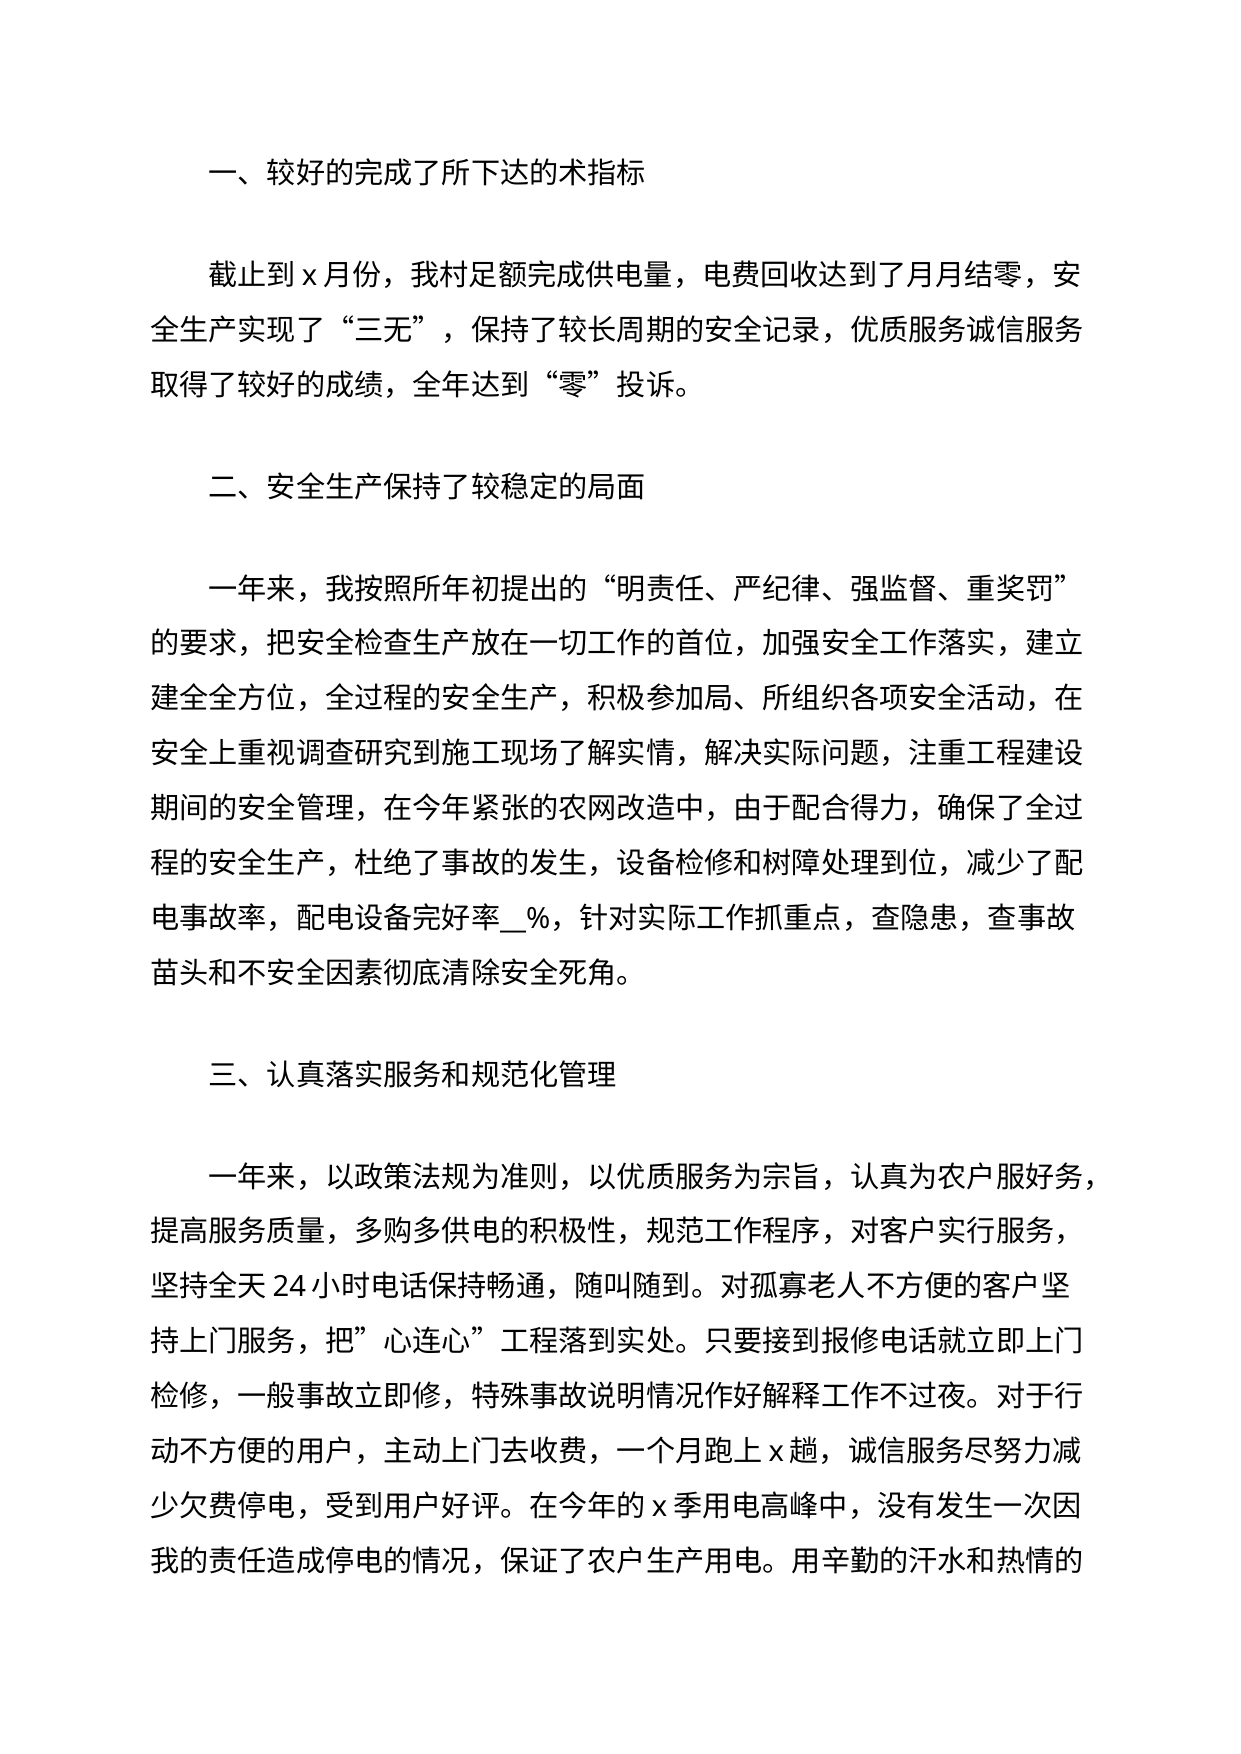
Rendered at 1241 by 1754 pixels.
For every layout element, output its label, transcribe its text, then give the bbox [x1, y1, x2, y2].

text 二、安全生产保持了较稳定的局面 [150, 463, 1090, 506]
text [150, 1153, 1090, 1580]
text 三、认真落实服务和规范化管理 [150, 1051, 1090, 1094]
text 一、较好的完成了所下达的术指标 [150, 150, 1090, 192]
text 截止到x月份，我村足额完成供电量，电费回收达到了月月结零，安全生产实现了“三无”，保持了较长周期的安全记录，优质服务诚信服务取得了较好的成绩，全年达到“零”投诉。 [150, 252, 1090, 404]
text 一年来，我按照所年初提出的“明责任、严纪律、强监督、重奖罚”的要求，把安全检查生产放在一切工作的首位，加强安全工作落实，建立建全全方位，全过程的安全生产，积极参加局、所组织各项安全活动，在安全上重视调查研究到施工现场了解实情，解决实际问题，注重工程建设期间的安全管理，在今年紧张的农网改造中，由于配合得力，确保了全过程的安全生产，杜绝了事故的发生，设备检修和树障处理到位，减少了配电事故率，配电设备完好率__%，针对实际工作抓重点，查隐患，查事故苗头和不安全因素彻底清除安全死角。 [150, 565, 1090, 992]
